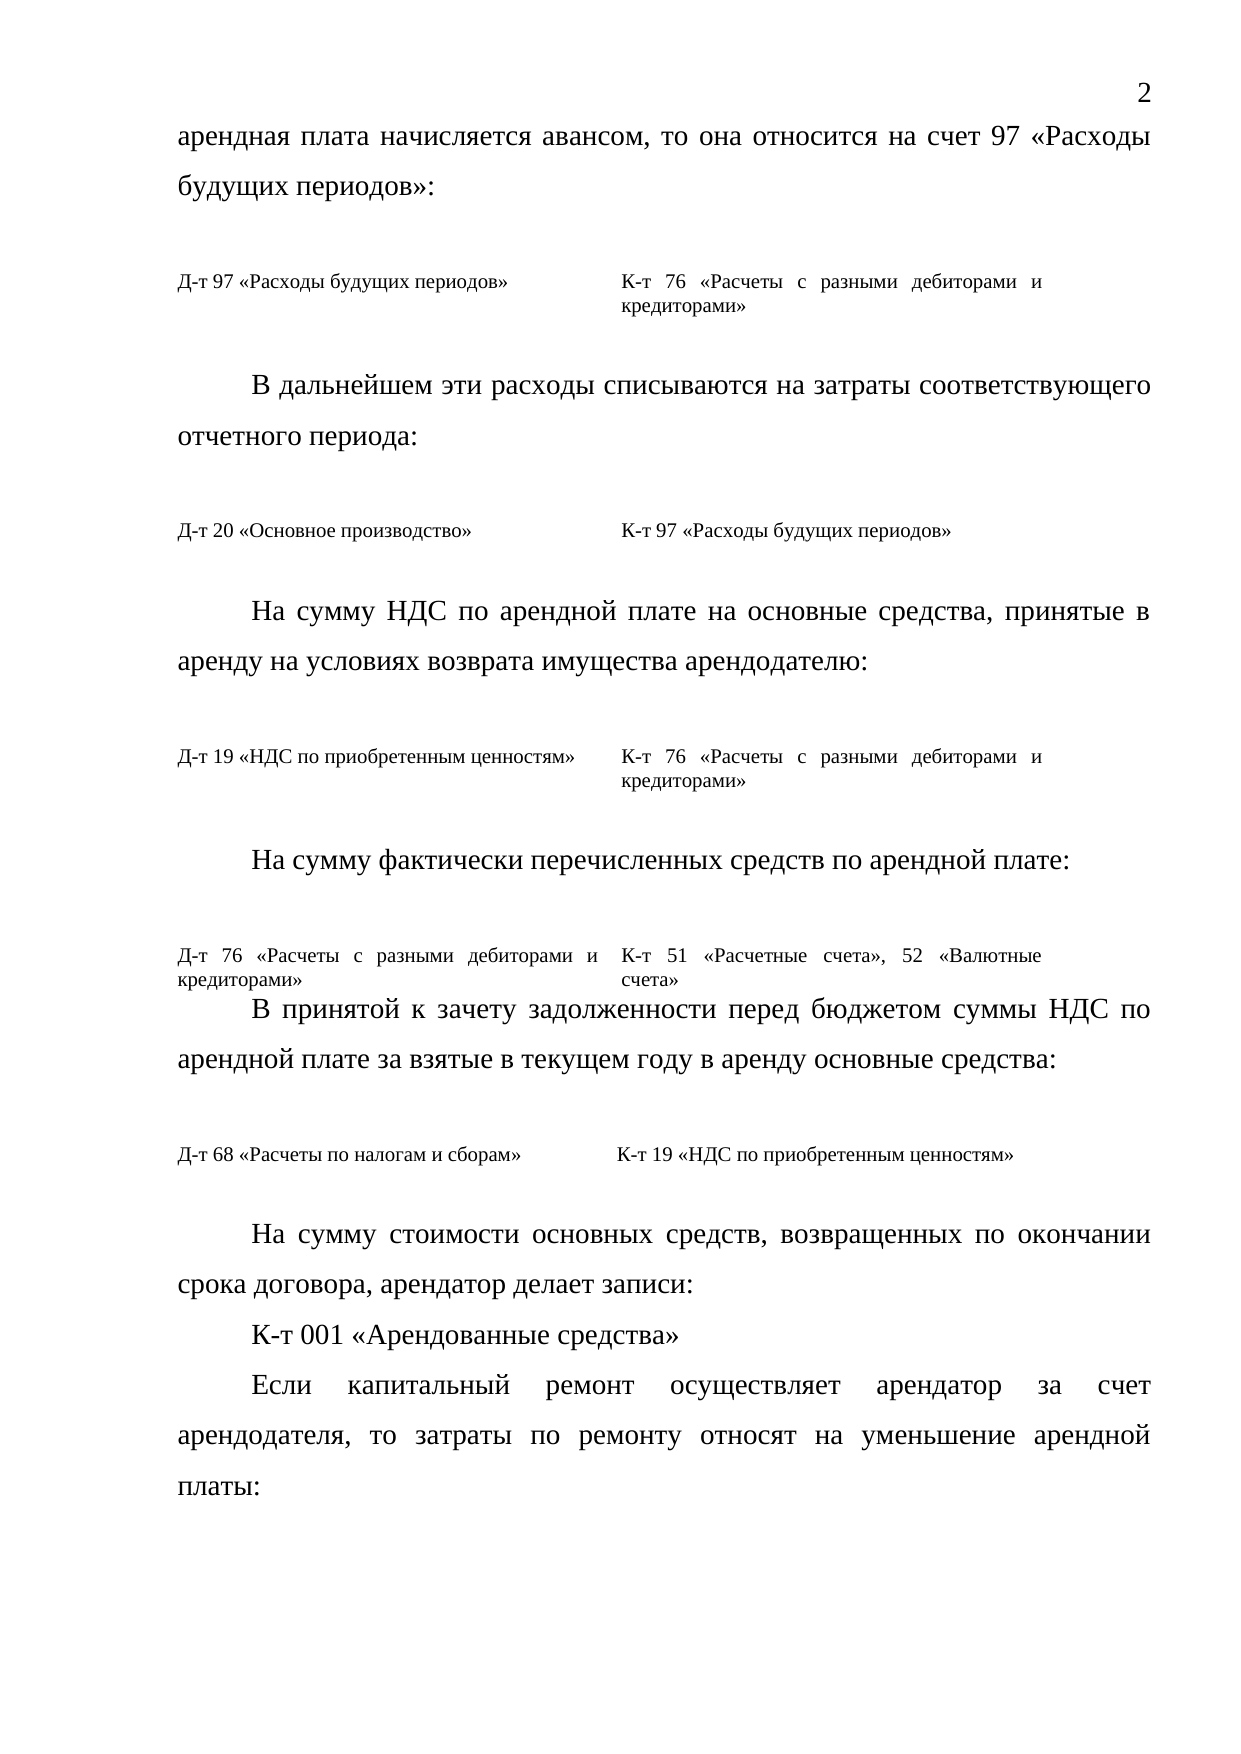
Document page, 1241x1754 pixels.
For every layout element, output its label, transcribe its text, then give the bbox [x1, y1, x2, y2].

table_header К-т 19 «НДС по приобретенным ценностям» [605, 1142, 1054, 1166]
text В дальнейшем эти расходы списываются на затраты соответствующего отчетного периода: [177, 367, 1152, 451]
table_header К-т 76 «Расчеты с разными дебиторами и кредиторами» [610, 269, 1054, 317]
text Если капитальный ремонт осуществляет арендатор за счет арендодателя, то затраты по ремонту относят на уменьшение арендной платы: [177, 1367, 1152, 1501]
table_header К-т 51 «Расчетные счета», 52 «Валютные счета» [610, 943, 1054, 991]
text На сумму фактически перечисленных средств по арендной плате: [177, 842, 1152, 876]
text К-т 001 «Арендованные средства» [177, 1317, 1152, 1350]
text На сумму НДС по арендной плате на основные средства, принятые в аренду на условиях возврата имущества арендодателю: [177, 593, 1152, 677]
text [177, 118, 1152, 202]
table_header К-т 97 «Расходы будущих периодов» [610, 519, 1054, 542]
table_header Д-т 20 «Основное производство» [166, 519, 610, 542]
table_header К-т 76 «Расчеты с разными дебиторами и кредиторами» [610, 744, 1054, 792]
table_header Д-т 68 «Расчеты по налогам и сборам» [166, 1142, 605, 1166]
text В принятой к зачету задолженности перед бюджетом суммы НДС по арендной плате за взятые в текущем году в аренду основные средства: [177, 991, 1152, 1075]
text На сумму стоимости основных средств, возвращенных по окончании срока договора, арендатор делает записи: [177, 1216, 1152, 1300]
table_header Д-т 76 «Расчеты с разными дебиторами и кредиторами» [166, 943, 610, 991]
table_header Д-т 19 «НДС по приобретенным ценностям» [166, 744, 610, 792]
table_header Д-т 97 «Расходы будущих периодов» [166, 269, 610, 317]
